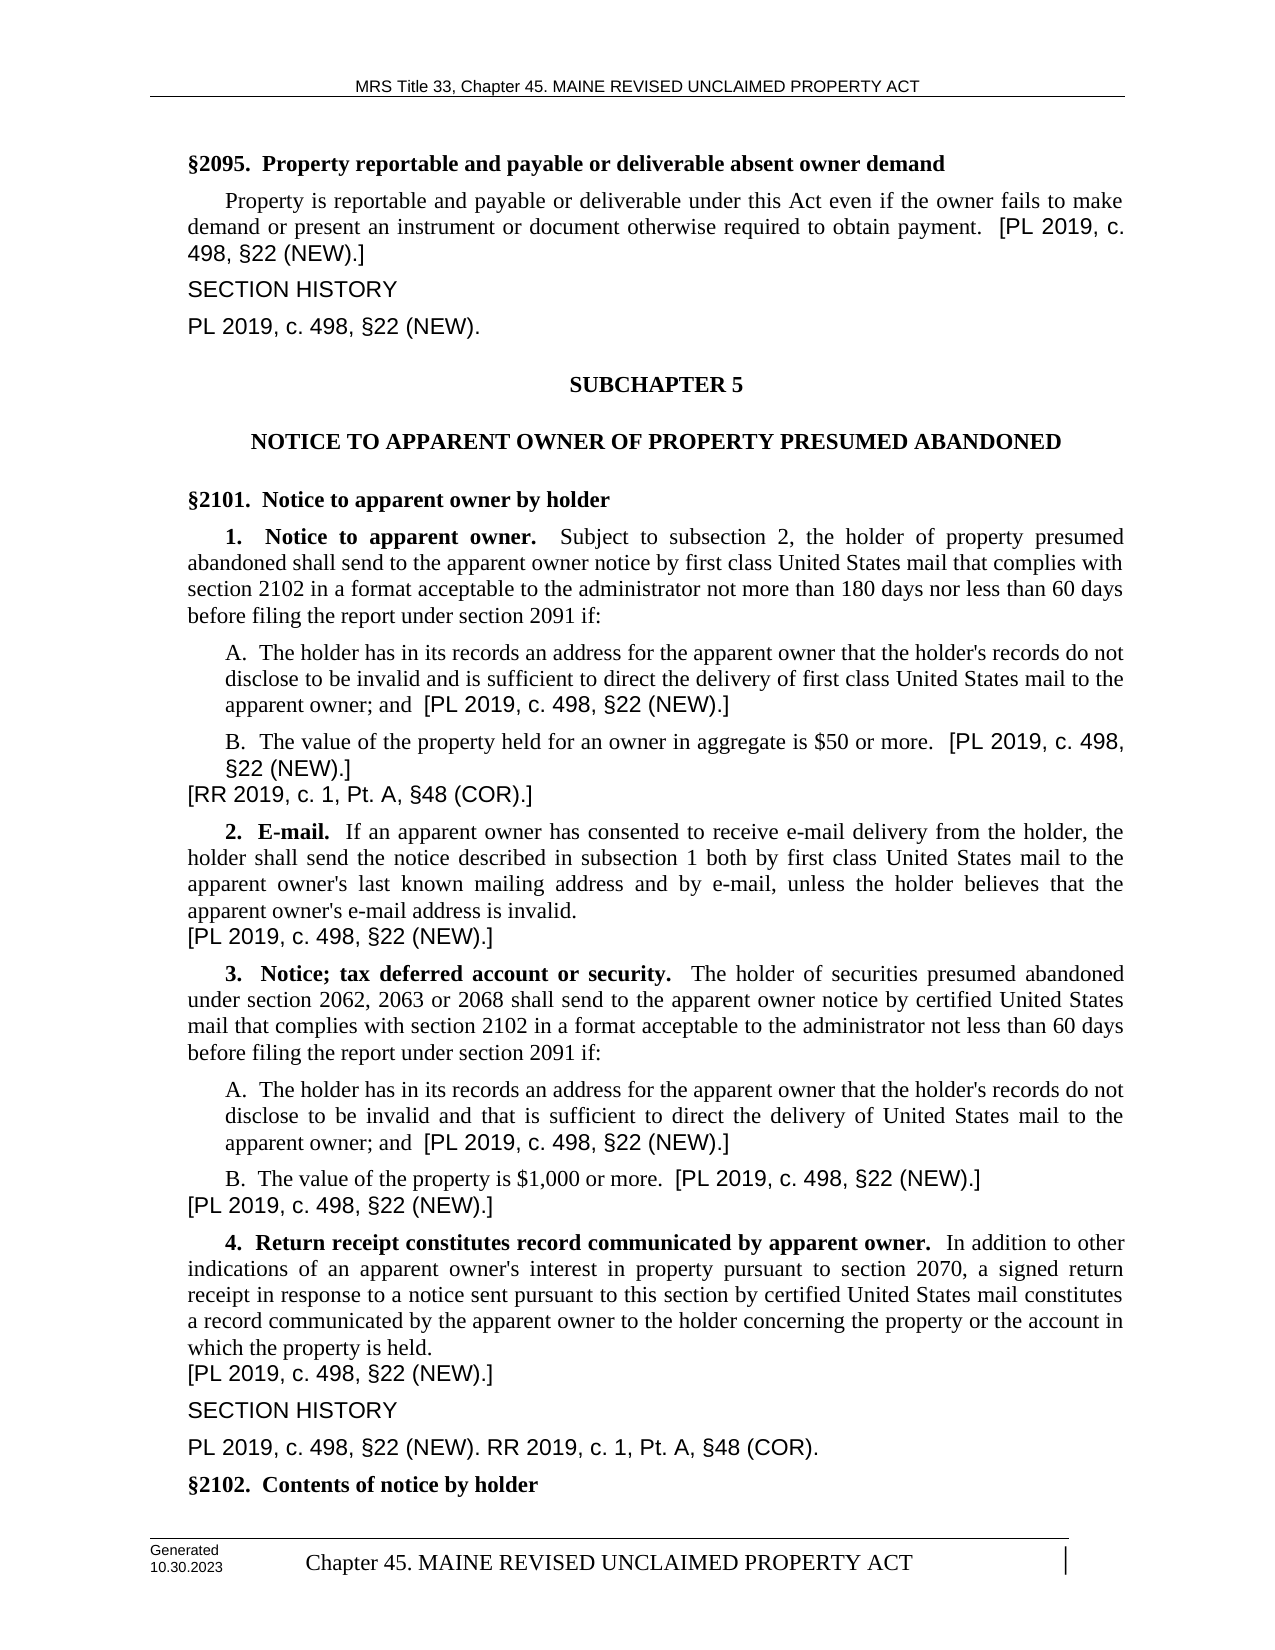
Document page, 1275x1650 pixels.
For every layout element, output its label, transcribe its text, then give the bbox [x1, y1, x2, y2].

text [PL 2019, c. 498, §22 (NEW).] [187, 1360, 1125, 1387]
text [PL 2019, c. 498, §22 (NEW).] [187, 1192, 1125, 1218]
text B. The value of the property is $1,000 or more. [PL 2019, c. 498, §22 (NEW).] [225, 1165, 1125, 1192]
text [RR 2019, c. 1, Pt. A, §48 (COR).] [187, 781, 1125, 807]
text NOTICE TO APPARENT OWNER OF PROPERTY PRESUMED ABANDONED [187, 428, 1125, 455]
text B. The value of the property held for an owner in aggregate is $50 or more. [PL 2019, c. 498, §22 (NEW).] [225, 728, 1125, 781]
text SECTION HISTORY [187, 276, 1125, 303]
text 3. Notice; tax deferred account or security. The holder of securities presumed abandoned under section 2062, 2063 or 2068 shall send to the apparent owner notice by certified United States mail that complies with section 2102 in a format acceptable to the administrator not less than 60 days before filing the report under section 2091 if: [187, 960, 1125, 1065]
text 1. Notice to apparent owner. Subject to subsection 2, the holder of property presumed abandoned shall send to the apparent owner notice by first class United States mail that complies with section 2102 in a format acceptable to the administrator not more than 180 days nor less than 60 days before filing the report under section 2091 if: [187, 523, 1125, 628]
text 4. Return receipt constitutes record communicated by apparent owner. In addition to other indications of an apparent owner's interest in property pursuant to section 2070, a signed return receipt in response to a notice sent pursuant to this section by certified United States mail constitutes a record communicated by the apparent owner to the holder concerning the property or the account in which the property is held. [187, 1228, 1125, 1360]
text §2101. Notice to apparent owner by holder [187, 486, 1125, 512]
text SUBCHAPTER 5 [187, 371, 1125, 397]
text §2095. Property reportable and payable or deliverable absent owner demand [187, 150, 1125, 176]
text A. The holder has in its records an address for the apparent owner that the holder's records do not disclose to be invalid and is sufficient to direct the delivery of first class United States mail to the apparent owner; and [PL 2019, c. 498, §22 (NEW).] [225, 638, 1125, 718]
text PL 2019, c. 498, §22 (NEW). [187, 313, 1125, 339]
text §2102. Contents of notice by holder [187, 1471, 1125, 1497]
text PL 2019, c. 498, §22 (NEW). RR 2019, c. 1, Pt. A, §48 (COR). [187, 1434, 1125, 1460]
text Property is reportable and payable or deliverable under this Act even if the owner fails to make demand or present an instrument or document otherwise required to obtain payment. [PL 2019, c. 498, §22 (NEW).] [187, 187, 1125, 266]
text SECTION HISTORY [187, 1397, 1125, 1423]
text [PL 2019, c. 498, §22 (NEW).] [187, 923, 1125, 949]
text 2. E-mail. If an apparent owner has consented to receive e-mail delivery from the holder, the holder shall send the notice described in subsection 1 both by first class United States mail to the apparent owner's last known mailing address and by e-mail, unless the holder believes that the apparent owner's e-mail address is invalid. [187, 818, 1125, 923]
text A. The holder has in its records an address for the apparent owner that the holder's records do not disclose to be invalid and that is sufficient to direct the delivery of United States mail to the apparent owner; and [PL 2019, c. 498, §22 (NEW).] [225, 1076, 1125, 1155]
